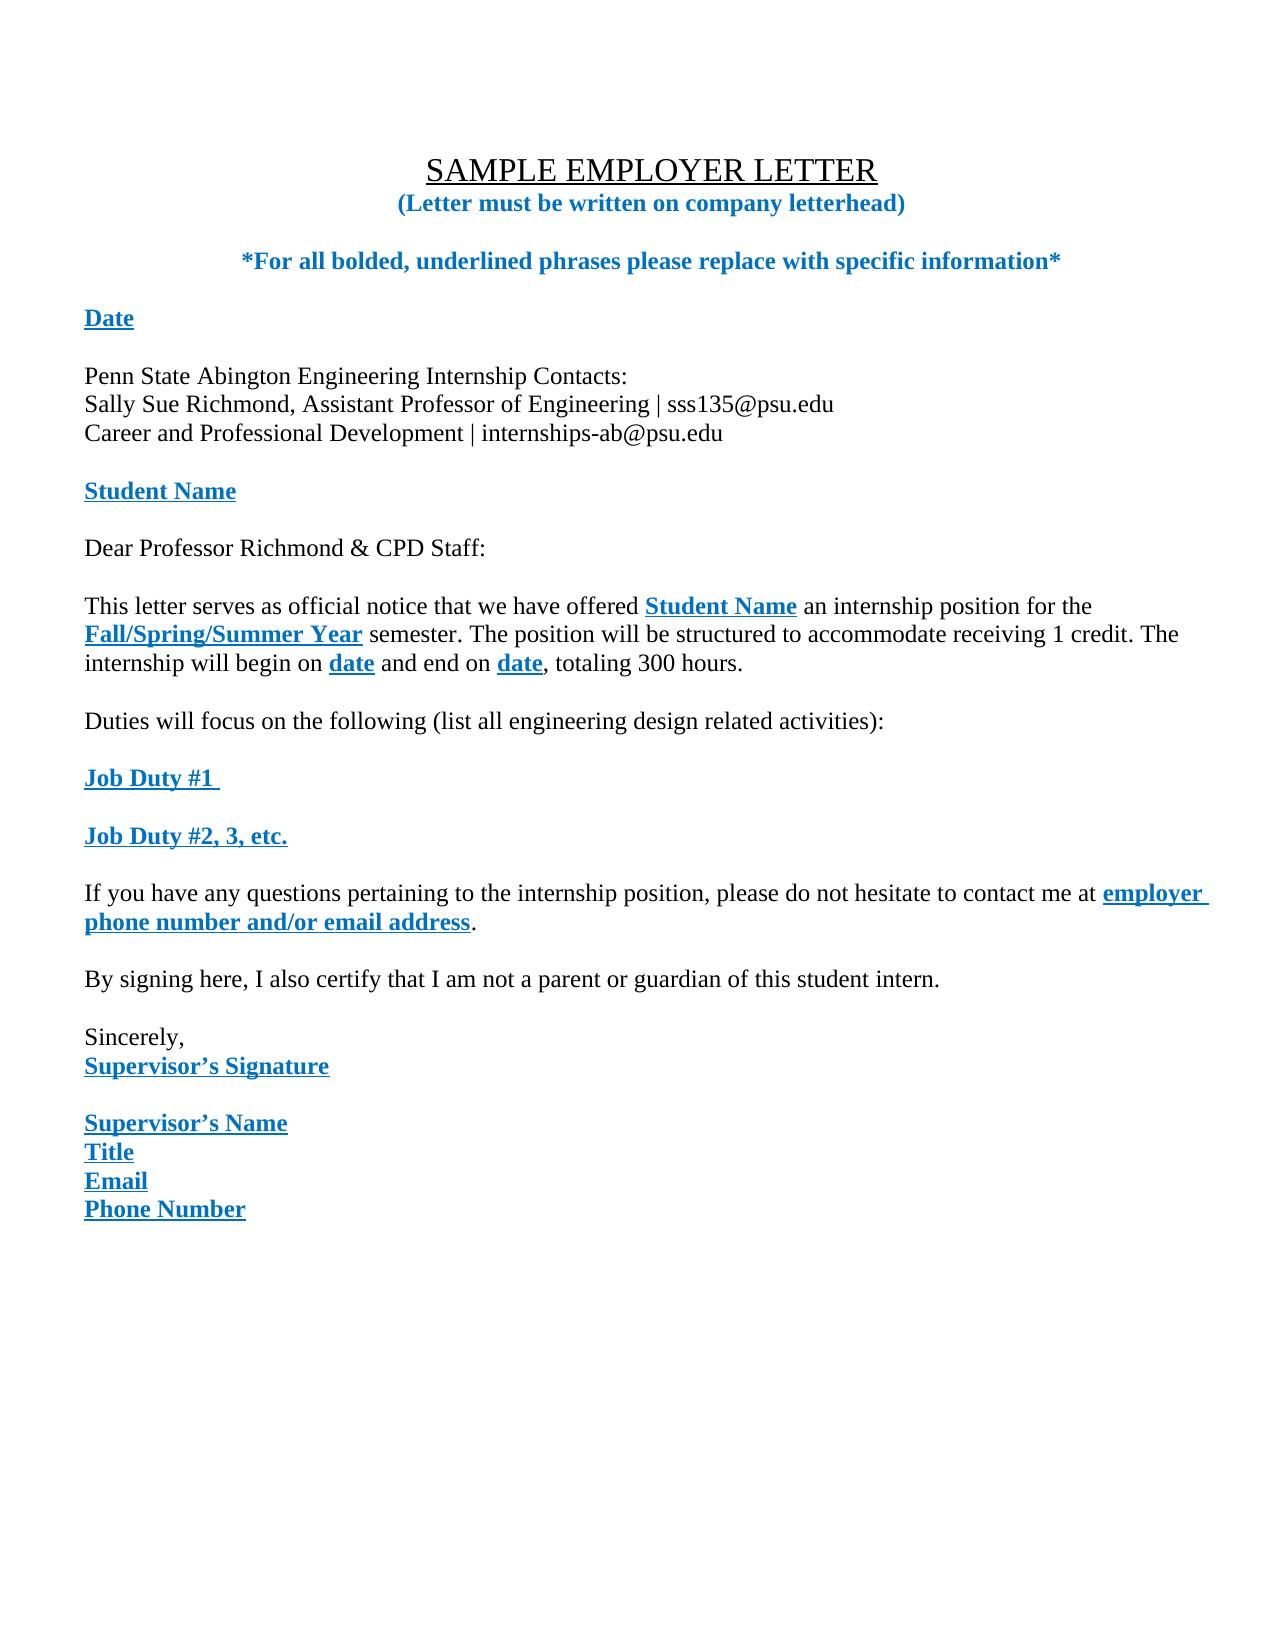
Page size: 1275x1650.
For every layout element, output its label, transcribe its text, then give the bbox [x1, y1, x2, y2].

text Title [84, 1137, 1219, 1166]
text (Letter must be written on company letterhead) [84, 188, 1219, 217]
text Supervisor’s Name [84, 1108, 1219, 1137]
text This letter serves as official notice that we have offered Student Name an internship position for the Fall/Spring/Summer Year semester. The position will be structured to accommodate receiving 1 credit. The internship will begin on date and end on date, totaling 300 hours. [84, 591, 1219, 677]
text Duties will focus on the following (list all engineering design related activities): [84, 706, 1219, 734]
text Job Duty #2, 3, etc. [84, 821, 1219, 849]
text Penn State Abington Engineering Internship Contacts: [84, 361, 1219, 389]
text Date [84, 303, 1219, 332]
text Dear Professor Richmond & CPD Staff: [84, 533, 1219, 562]
text Job Duty #1 [84, 763, 1219, 792]
text Sincerely, [84, 1022, 1219, 1051]
text Sally Sue Richmond, Assistant Professor of Engineering | sss135@psu.edu [84, 389, 1219, 418]
text Supervisor’s Signature [84, 1051, 1219, 1079]
text Phone Number [84, 1194, 1219, 1223]
text *For all bolded, underlined phrases please replace with specific information* [84, 246, 1219, 274]
text Career and Professional Development | internships-ab@psu.edu [84, 418, 1219, 447]
text Email [84, 1166, 1219, 1194]
text SAMPLE EMPLOYER LETTER [84, 150, 1219, 188]
text Student Name [84, 476, 1219, 504]
text If you have any questions pertaining to the internship position, please do not hesitate to contact me at employer phone number and/or email address. [84, 878, 1219, 936]
text By signing here, I also certify that I am not a parent or guardian of this student intern. [84, 964, 1219, 993]
